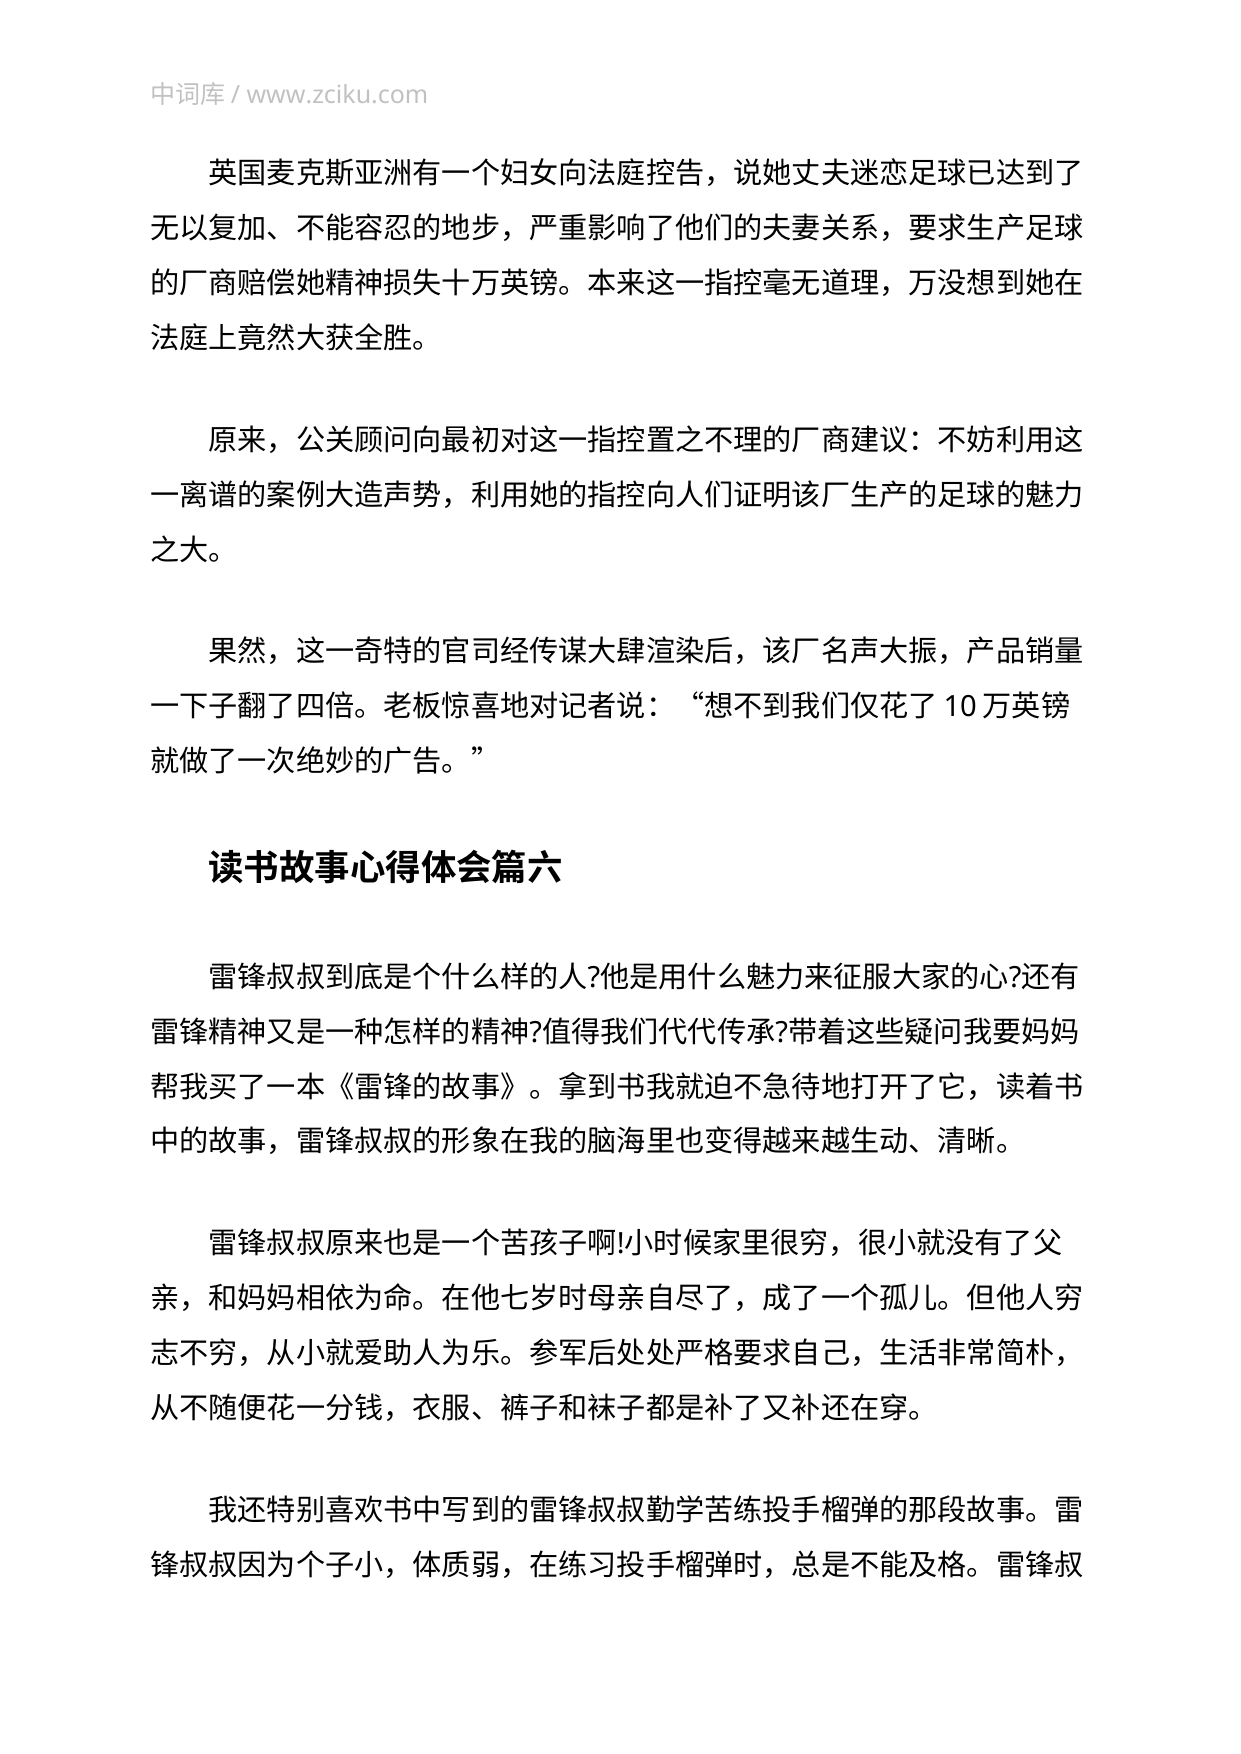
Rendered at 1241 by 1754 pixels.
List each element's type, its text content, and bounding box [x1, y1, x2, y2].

text 雷锋叔叔原来也是一个苦孩子啊!小时候家里很穷，很小就没有了父亲，和妈妈相依为命。在他七岁时母亲自尽了，成了一个孤儿。但他人穷志不穷，从小就爱助人为乐。参军后处处严格要求自己，生活非常简朴，从不随便花一分钱，衣服、裤子和袜子都是补了又补还在穿。 [150, 1220, 1090, 1427]
text 果然，这一奇特的官司经传谋大肆渲染后，该厂名声大振，产品销量一下子翻了四倍。老板惊喜地对记者说：“想不到我们仅花了10万英镑就做了一次绝妙的广告。” [150, 628, 1090, 780]
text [150, 1486, 1090, 1583]
text 读书故事心得体会篇六 [150, 840, 1090, 891]
text 英国麦克斯亚洲有一个妇女向法庭控告，说她丈夫迷恋足球已达到了无以复加、不能容忍的地步，严重影响了他们的夫妻关系，要求生产足球的厂商赔偿她精神损失十万英镑。本来这一指控毫无道理，万没想到她在法庭上竟然大获全胜。 [150, 150, 1090, 357]
text 原来，公关顾问向最初对这一指控置之不理的厂商建议：不妨利用这一离谱的案例大造声势，利用她的指控向人们证明该厂生产的足球的魅力之大。 [150, 416, 1090, 568]
text 雷锋叔叔到底是个什么样的人?他是用什么魅力来征服大家的心?还有雷锋精神又是一种怎样的精神?值得我们代代传承?带着这些疑问我要妈妈帮我买了一本《雷锋的故事》。拿到书我就迫不急待地打开了它，读着书中的故事，雷锋叔叔的形象在我的脑海里也变得越来越生动、清晰。 [150, 953, 1090, 1160]
